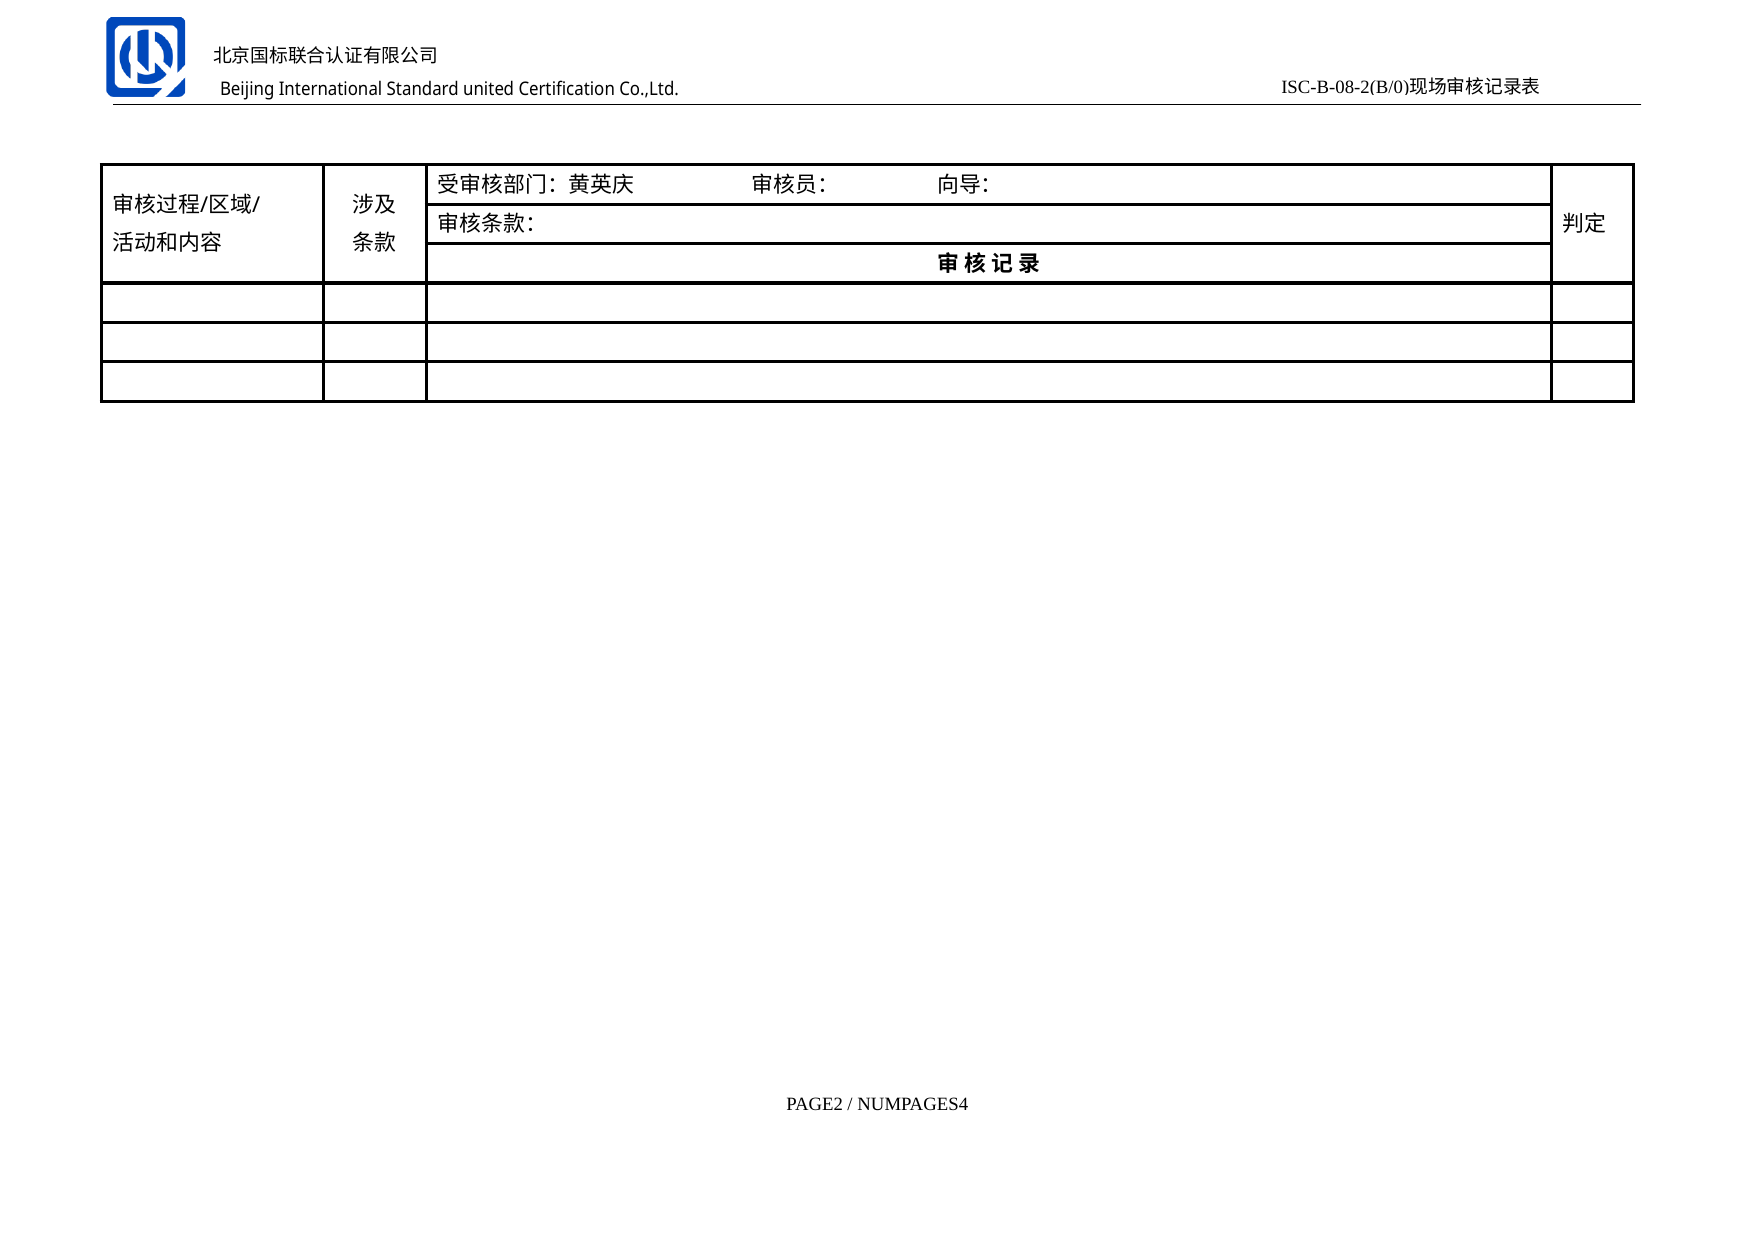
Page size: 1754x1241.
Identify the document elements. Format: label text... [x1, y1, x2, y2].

table_header 审核过程/区域/ 活动和内容 [103, 166, 322, 281]
table_header 判定 [1553, 166, 1632, 281]
table_cell [325, 285, 425, 321]
table_cell 审核条款： [428, 206, 1550, 242]
table_cell [428, 285, 1550, 321]
table_cell [1553, 324, 1632, 360]
table_cell [428, 363, 1550, 399]
table_header 受审核部门：黄英庆 审核员： 向导： [428, 166, 1550, 203]
picture [106, 17, 186, 97]
table_cell [103, 363, 322, 399]
table_cell [1553, 285, 1632, 321]
table_cell [1553, 363, 1632, 399]
table_cell 审 核 记 录 [428, 245, 1550, 281]
table_cell [428, 324, 1550, 360]
table_cell [103, 324, 322, 360]
table_cell [103, 285, 322, 321]
table_cell [325, 363, 425, 399]
table_header 涉及 条款 [325, 166, 425, 281]
table_cell [325, 324, 425, 360]
